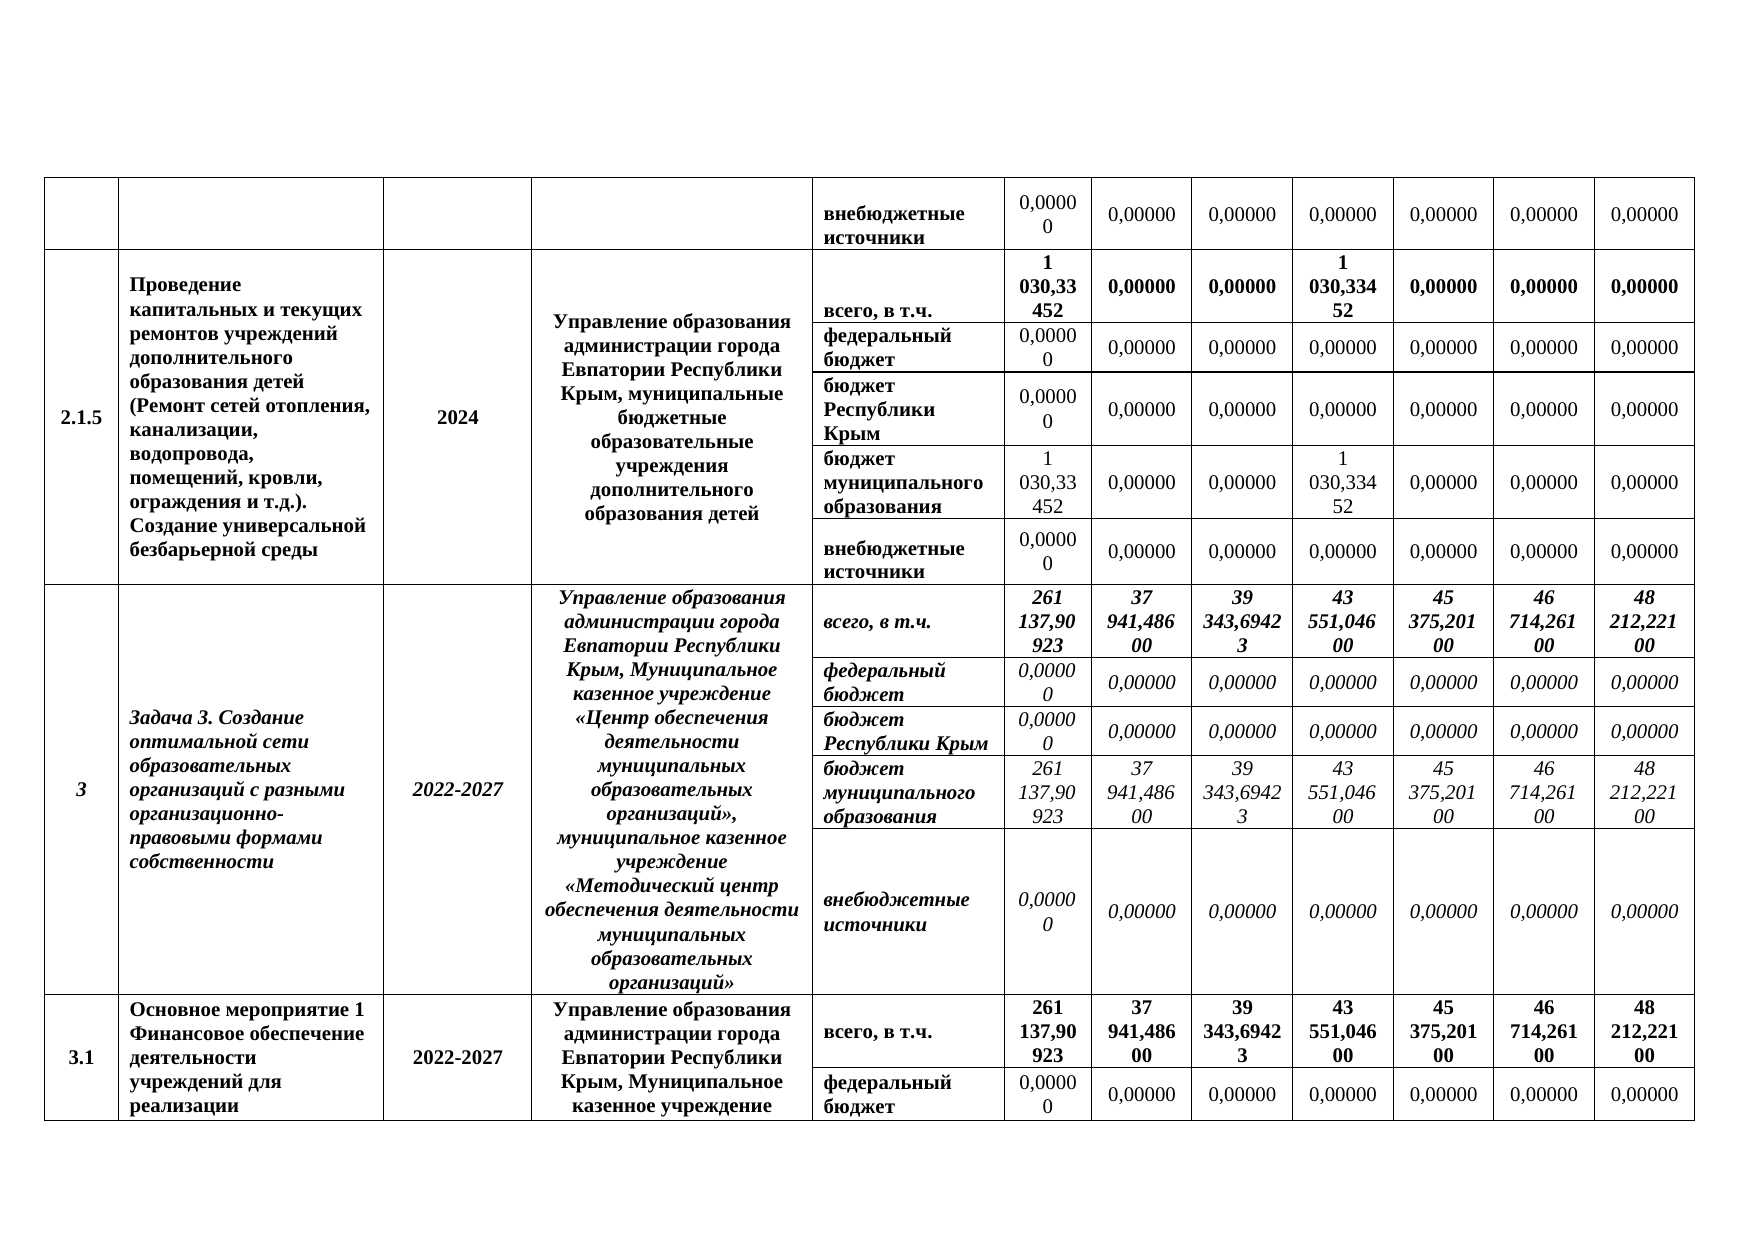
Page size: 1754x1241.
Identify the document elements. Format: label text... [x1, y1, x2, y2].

table_cell 0,00000 [1192, 829, 1292, 994]
table_cell 0,00000 [1192, 1068, 1292, 1120]
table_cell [532, 250, 812, 583]
table_cell 0,00000 [1192, 446, 1292, 518]
table_cell 0,00000 [1192, 178, 1292, 249]
table_cell 39 343,69423 [1192, 995, 1292, 1067]
table_cell федеральный бюджет [813, 658, 1004, 706]
table_cell федеральный бюджет [813, 323, 1004, 371]
table_cell 0,00000 [1494, 707, 1594, 755]
table_cell 0,00000 [1394, 373, 1493, 445]
table_cell 0,00000 [1005, 373, 1091, 445]
table_cell Управление образования администрации города Евпатории Республики Крым, Муниципальное казенное учреждение «Центр обеспечения деятельности муниципальных образовательных организаций», муниципальное казенное учреждение «Методический центр обеспечения деятельности муниципальных образовательных организаций» [532, 585, 812, 994]
table_cell 43 551,04600 [1293, 585, 1393, 657]
table_cell 0,00000 [1595, 658, 1694, 706]
table_cell внебюджетные источники [813, 829, 1004, 994]
table_cell 0,00000 [1394, 323, 1493, 371]
table_cell 43 551,04600 [1293, 756, 1393, 828]
table_cell 0,00000 [1494, 658, 1594, 706]
table_cell бюджет Республики Крым [813, 373, 1004, 445]
table_cell 0,00000 [1092, 446, 1191, 518]
table_cell 0,00000 [1494, 829, 1594, 994]
table_cell 43 551,04600 [1293, 995, 1393, 1067]
table_cell федеральный бюджет [813, 1068, 1004, 1120]
table_cell 2022-2027 [384, 995, 531, 1120]
table_cell 48 212,22100 [1595, 585, 1694, 657]
table_cell внебюджетные источники [813, 519, 1004, 583]
table_cell 0,00000 [1595, 250, 1694, 322]
table_cell 3 [45, 585, 118, 994]
table_cell бюджет муниципального образования [813, 446, 1004, 518]
table_cell 261 137,90923 [1005, 756, 1091, 828]
table_cell бюджет Республики Крым [813, 707, 1004, 755]
table_cell 45 375,20100 [1394, 995, 1493, 1067]
table_cell 0,00000 [1494, 446, 1594, 518]
table_cell 1 030,33452 [1293, 446, 1393, 518]
table_cell 0,00000 [1092, 1068, 1191, 1120]
table_cell 48 212,22100 [1595, 756, 1694, 828]
table_cell 37 941,48600 [1092, 585, 1191, 657]
table_cell 0,00000 [1394, 519, 1493, 583]
table_cell 0,00000 [1092, 519, 1191, 583]
table_cell 0,00000 [1005, 323, 1091, 371]
table_cell 0,00000 [1192, 519, 1292, 583]
table_cell 0,00000 [1494, 519, 1594, 583]
table_cell 0,00000 [1092, 250, 1191, 322]
table_cell 0,00000 [1595, 373, 1694, 445]
table_cell 0,00000 [1494, 250, 1594, 322]
table_cell всего, в т.ч. [813, 995, 1004, 1067]
table_cell 0,00000 [1005, 829, 1091, 994]
table_cell 0,00000 [1293, 178, 1393, 249]
table_cell 0,00000 [1192, 323, 1292, 371]
table_cell 0,00000 [1595, 323, 1694, 371]
table_cell 0,00000 [1293, 1068, 1393, 1120]
table_cell внебюджетные источники [813, 178, 1004, 249]
table_cell Проведение капитальных и текущих ремонтов учреждений дополнительного образования детей (Ремонт сетей отопления, канализации, водопровода, помещений, кровли, ограждения и т.д.). Создание универсальной безбарьерной среды [119, 250, 383, 583]
table_cell всего, в т.ч. [813, 585, 1004, 657]
table_cell 48 212,22100 [1595, 995, 1694, 1067]
table_cell 46 714,26100 [1494, 585, 1594, 657]
table_cell 0,00000 [1394, 707, 1493, 755]
table_cell 39 343,69423 [1192, 756, 1292, 828]
table_cell 0,00000 [1192, 658, 1292, 706]
table_cell 2024 [384, 250, 531, 583]
table_cell 0,00000 [1092, 178, 1191, 249]
table_cell 37 941,48600 [1092, 756, 1191, 828]
table_cell 0,00000 [1192, 707, 1292, 755]
table_cell 0,00000 [1293, 373, 1393, 445]
table_cell 0,00000 [1595, 829, 1694, 994]
table_cell 0,00000 [1494, 178, 1594, 249]
table_cell 45 375,20100 [1394, 585, 1493, 657]
table_cell 0,00000 [1595, 707, 1694, 755]
table_cell 0,00000 [1595, 446, 1694, 518]
table_cell 0,00000 [1192, 250, 1292, 322]
table_cell 0,00000 [1293, 829, 1393, 994]
table_cell 0,00000 [1005, 707, 1091, 755]
table_cell 1 030,33452 [1005, 446, 1091, 518]
table_cell 0,00000 [1494, 373, 1594, 445]
table_cell 46 714,26100 [1494, 995, 1594, 1067]
table_cell Основное мероприятие 1 Финансовое обеспечение деятельности учреждений для реализации муниципальной программы развития образования в городском округе Евпатория Республика Крым [119, 995, 383, 1120]
table_cell 0,00000 [1092, 829, 1191, 994]
table_cell 0,00000 [1092, 373, 1191, 445]
table_cell 0,00000 [1293, 519, 1393, 583]
table_cell 0,00000 [1005, 658, 1091, 706]
table_cell 0,00000 [1394, 446, 1493, 518]
table_cell 261 137,90923 [1005, 585, 1091, 657]
table_cell Задача 3. Создание оптимальной сети образовательных организаций с разными организационно-правовыми формами собственности [119, 585, 383, 994]
table_cell 0,00000 [1293, 323, 1393, 371]
table_cell 0,00000 [1394, 658, 1493, 706]
table_cell 45 375,20100 [1394, 756, 1493, 828]
table_cell 2.1.5 [45, 250, 118, 583]
table_cell 0,00000 [1494, 1068, 1594, 1120]
table_cell 39 343,69423 [1192, 585, 1292, 657]
table_cell 0,00000 [1005, 519, 1091, 583]
table_cell 0,00000 [1092, 658, 1191, 706]
table_cell 1 030,33452 [1293, 250, 1393, 322]
table_cell 0,00000 [1092, 323, 1191, 371]
table_cell 0,00000 [1394, 250, 1493, 322]
table_cell 2022-2027 [384, 585, 531, 994]
table_cell 0,00000 [1005, 1068, 1091, 1120]
table_cell 37 941,48600 [1092, 995, 1191, 1067]
table_cell 0,00000 [1293, 707, 1393, 755]
table_cell 0,00000 [1394, 178, 1493, 249]
table_cell 0,00000 [1394, 1068, 1493, 1120]
table_cell 0,00000 [1293, 658, 1393, 706]
table_cell бюджет муниципального образования [813, 756, 1004, 828]
table_cell 0,00000 [1005, 178, 1091, 249]
table_cell 46 714,26100 [1494, 756, 1594, 828]
table_cell 0,00000 [1595, 1068, 1694, 1120]
table_cell 261 137,90923 [1005, 995, 1091, 1067]
table_cell 0,00000 [1595, 178, 1694, 249]
table_cell 0,00000 [1092, 707, 1191, 755]
table_cell 3.1 [45, 995, 118, 1120]
table_cell 1 030,33452 [1005, 250, 1091, 322]
table_cell 0,00000 [1494, 323, 1594, 371]
table_cell всего, в т.ч. [813, 250, 1004, 322]
table_cell 0,00000 [1394, 829, 1493, 994]
table_cell 0,00000 [1192, 373, 1292, 445]
table_cell Управление образования администрации города Евпатории Республики Крым, Муниципальное казенное учреждение «Центр обеспечения деятельности муниципальных образовательных организаций», муниципальное казенное учреждение «Методический центр обеспечения деятельности муниципальных образовательных организаций» [532, 995, 812, 1120]
table_cell 0,00000 [1595, 519, 1694, 583]
